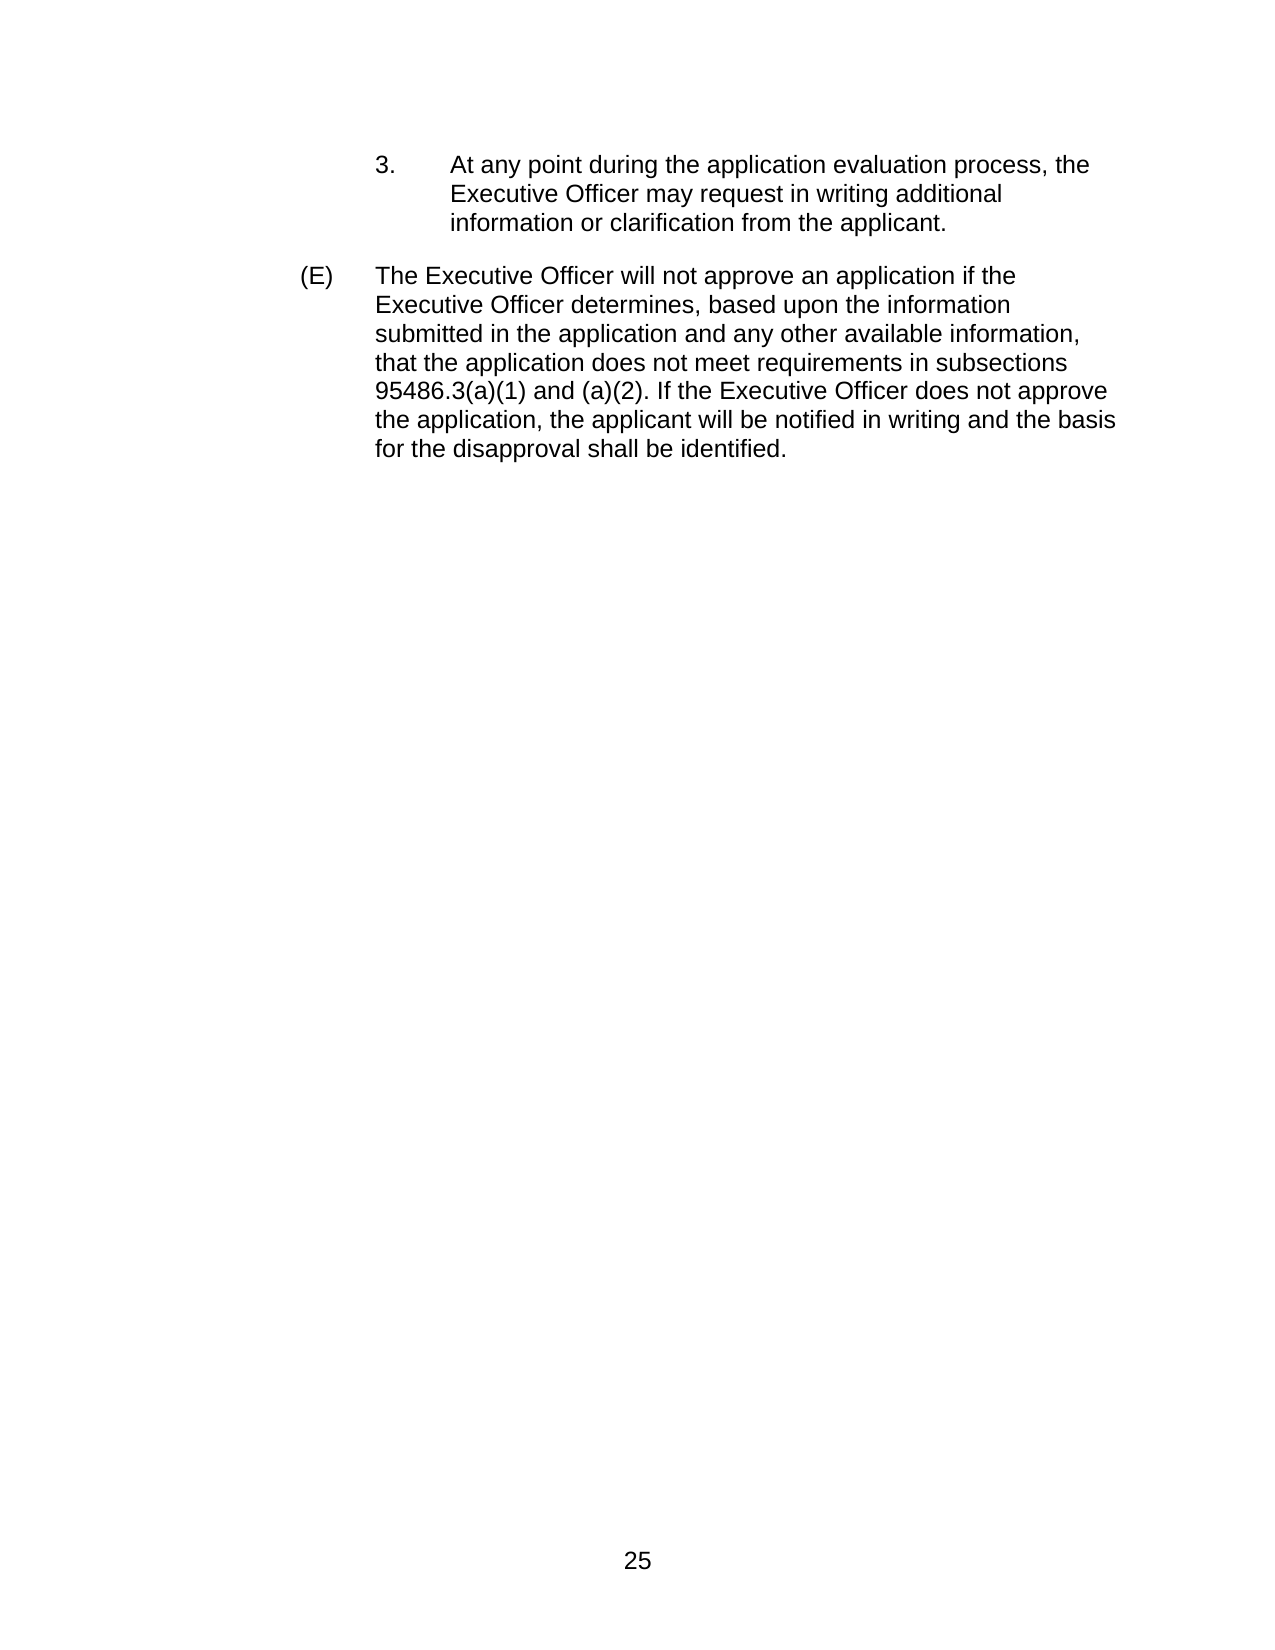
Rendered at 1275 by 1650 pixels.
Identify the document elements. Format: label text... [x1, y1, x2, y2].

subtitle At any point during the application evaluation process, the Executive Officer may request in writing additional information or clarification from the applicant. [375, 150, 1125, 236]
subtitle The Executive Officer will not approve an application if the Executive Officer determines, based upon the information submitted in the application and any other available information, that the application does not meet requirements in subsections 95486.3(a)(1) and (a)(2). If the Executive Officer does not approve the application, the applicant will be notified in writing and the basis for the disapproval shall be identified. [300, 261, 1125, 462]
